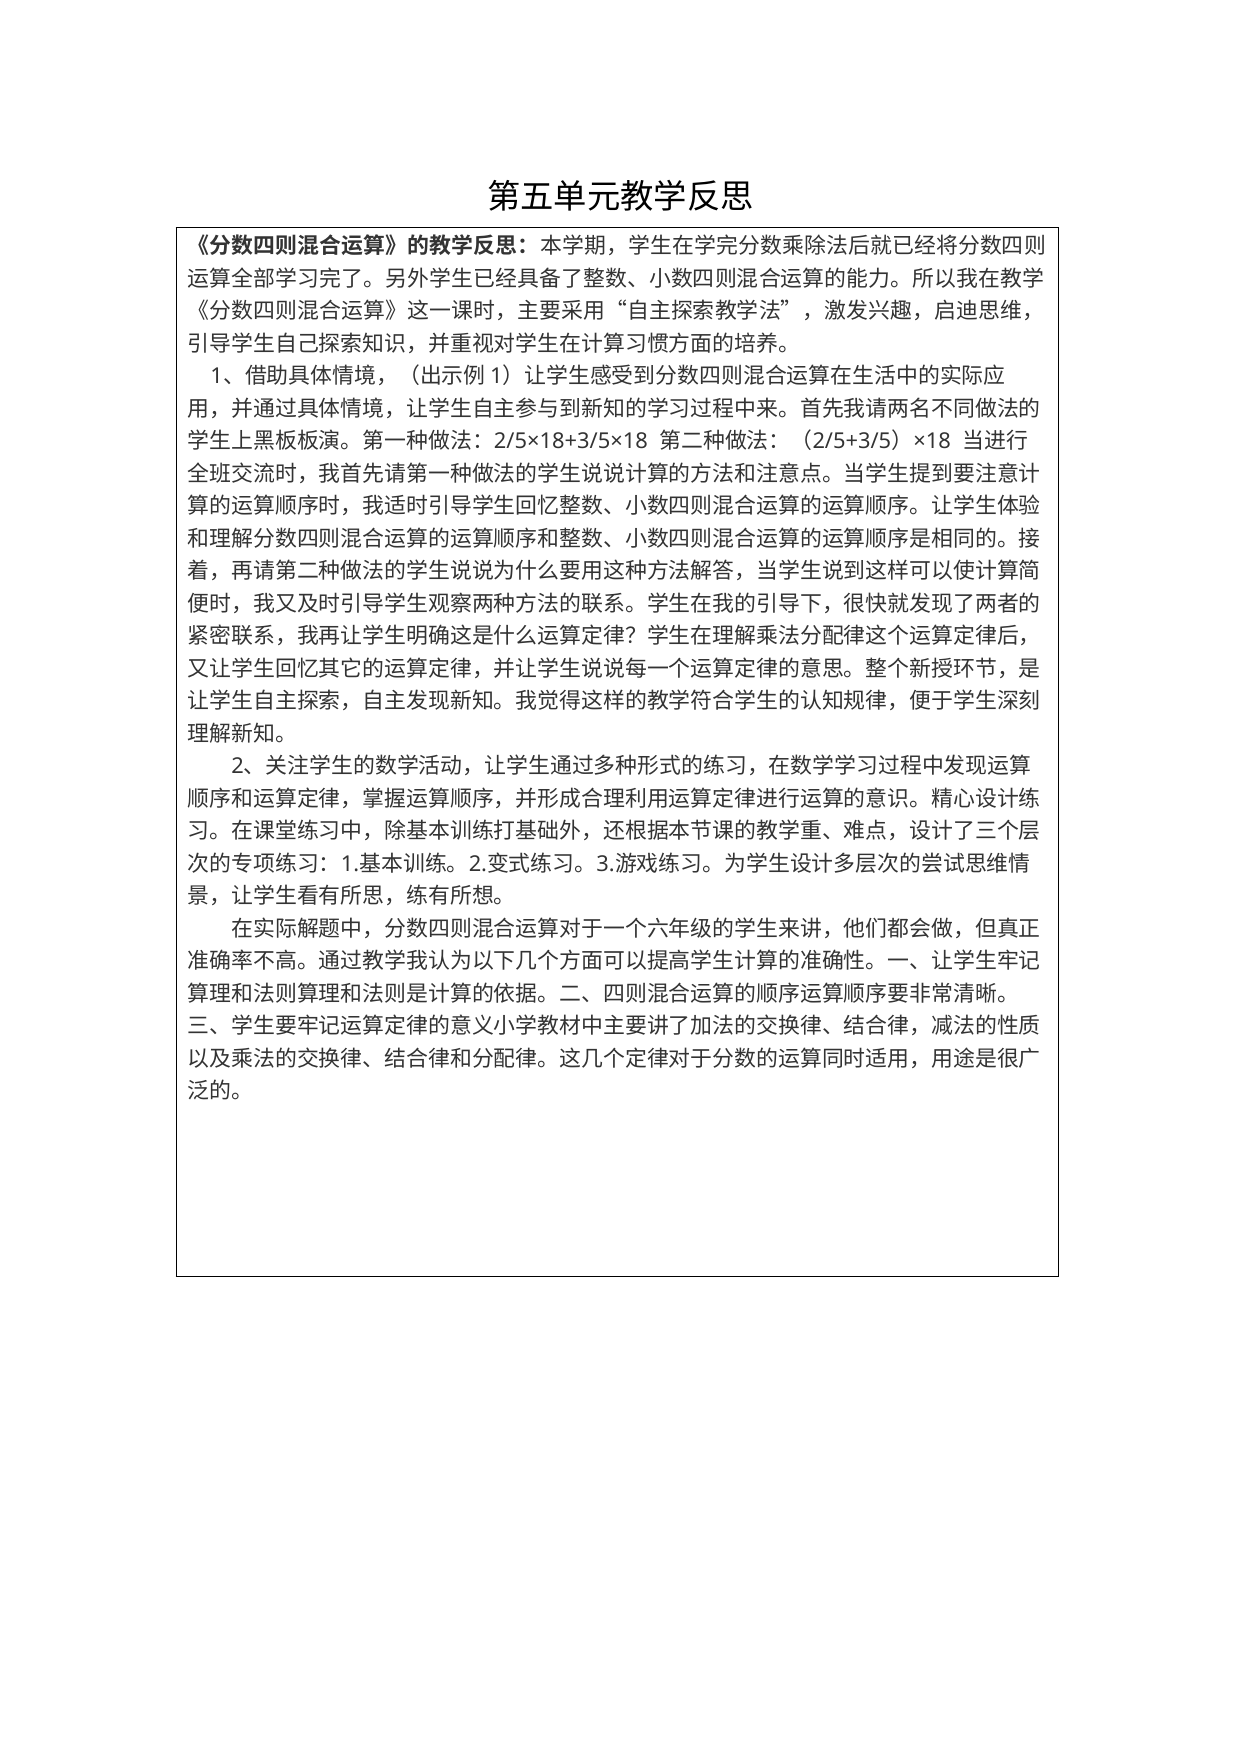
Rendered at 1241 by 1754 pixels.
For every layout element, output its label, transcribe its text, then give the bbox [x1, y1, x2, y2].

table_header 《分数四则混合运算》的教学反思：本学期，学生在学完分数乘除法后就已经将分数四则运算全部学习完了。另外学生已经具备了整数、小数四则混合运算的能力。所以我在教学《分数四则混合运算》这一课时，主要采用“自主探索教学法”，激发兴趣，启迪思维，引导学生自己探索知识，并重视对学生在计算习惯方面的培养。 1、借助具体情境，（出示例1）让学生感受到分数四则混合运算在生活中的实际应用，并通过具体情境，让学生自主参与到新知的学习过程中来。首先我请两名不同做法的学生上黑板板演。第一种做法：2/5×18+3/5×18 第二种做法：（2/5+3/5）×18 当进行全班交流时，我首先请第一种做法的学生说说计算的方法和注意点。当学生提到要注意计算的运算顺序时，我适时引导学生回忆整数、小数四则混合运算的运算顺序。让学生体验和理解分数四则混合运算的运算顺序和整数、小数四则混合运算的运算顺序是相同的。接着，再请第二种做法的学生说说为什么要用这种方法解答，当学生说到这样可以使计算简便时，我又及时引导学生观察两种方法的联系。学生在我的引导下，很快就发现了两者的紧密联系，我再让学生明确这是什么运算定律？学生在理解乘法分配律这个运算定律后，又让学生回忆其它的运算定律，并让学生说说每一个运算定律的意思。整个新授环节，是让学生自主探索，自主发现新知。我觉得这样的教学符合学生的认知规律，便于学生深刻理解新知。 2、关注学生的数学活动，让学生通过多种形式的练习，在数学学习过程中发现运算顺序和运算定律，掌握运算顺序，并形成合理利用运算定律进行运算的意识。精心设计练习。在课堂练习中，除基本训练打基础外，还根据本节课的教学重、难点，设计了三个层次的专项练习：1.基本训练。2.变式练习。3.游戏练习。为学生设计多层次的尝试思维情景，让学生看有所思，练有所想。 在实际解题中，分数四则混合运算对于一个六年级的学生来讲，他们都会做，但真正准确率不高。通过教学我认为以下几个方面可以提高学生计算的准确性。一、让学生牢记算理和法则算理和法则是计算的依据。二、四则混合运算的顺序运算顺序要非常清晰。三、学生要牢记运算定律的意义小学教材中主要讲了加法的交换律、结合律，减法的性质以及乘法的交换律、结合律和分配律。这几个定律对于分数的运算同时适用，用途是很广泛的。 [177, 228, 1058, 1276]
text 第五单元教学反思 [187, 162, 1053, 227]
